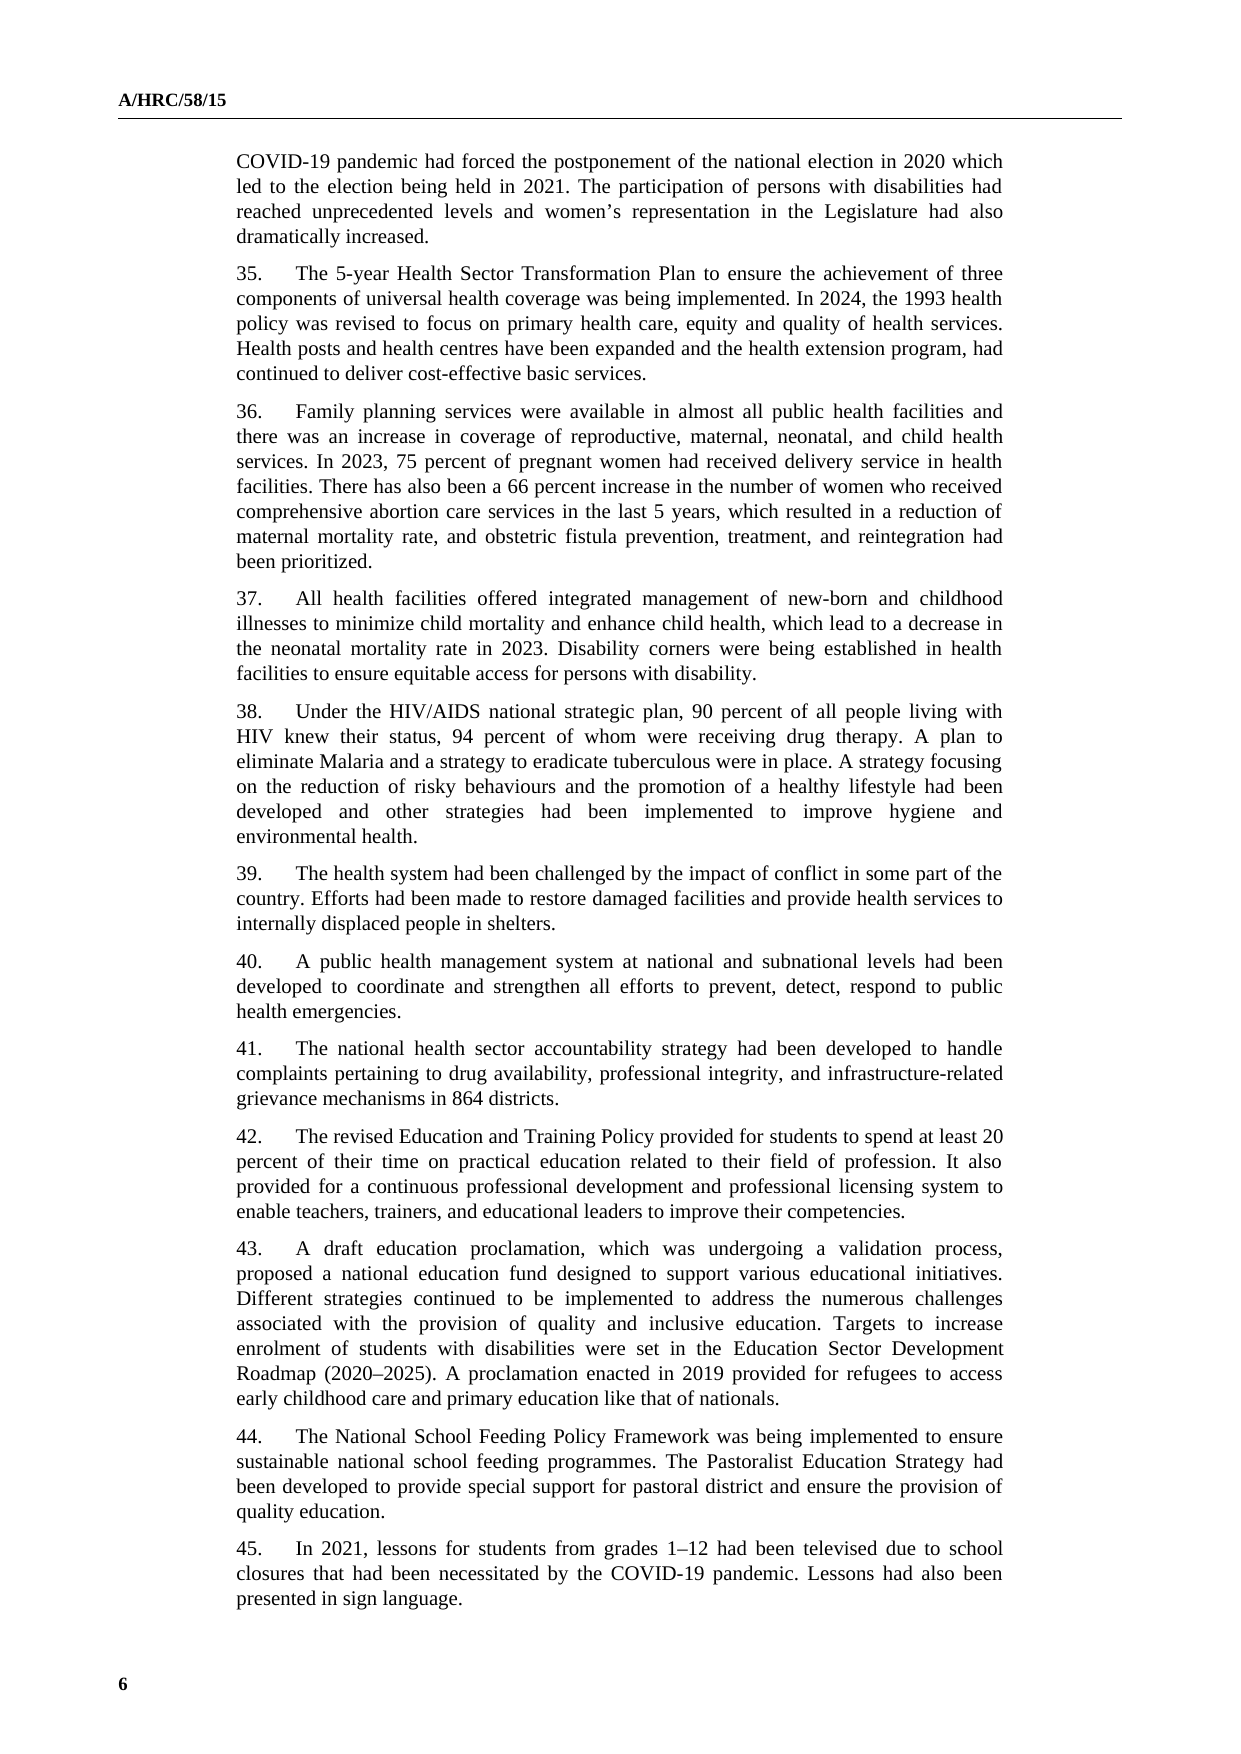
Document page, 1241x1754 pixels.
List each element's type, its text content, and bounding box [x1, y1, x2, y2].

text 35. The 5-year Health Sector Transformation Plan to ensure the achievement of three components of universal health coverage was being implemented. In 2024, the 1993 health policy was revised to focus on primary health care, equity and quality of health services. Health posts and health centres have been expanded and the health extension program, had continued to deliver cost-effective basic services. [236, 260, 1004, 385]
text 44. The National School Feeding Policy Framework was being implemented to ensure sustainable national school feeding programmes. The Pastoralist Education Strategy had been developed to provide special support for pastoral district and ensure the provision of quality education. [236, 1423, 1004, 1523]
text 38. Under the HIV/AIDS national strategic plan, 90 percent of all people living with HIV knew their status, 94 percent of whom were receiving drug therapy. A plan to eliminate Malaria and a strategy to eradicate tuberculous were in place. A strategy focusing on the reduction of risky behaviours and the promotion of a healthy lifestyle had been developed and other strategies had been implemented to improve hygiene and environmental health. [236, 698, 1004, 848]
text 43. A draft education proclamation, which was undergoing a validation process, proposed a national education fund designed to support various educational initiatives. Different strategies continued to be implemented to address the numerous challenges associated with the provision of quality and inclusive education. Targets to increase enrolment of students with disabilities were set in the Education Sector Development Roadmap (2020–2025). A proclamation enacted in 2019 provided for refugees to access early childhood care and primary education like that of nationals. [236, 1235, 1004, 1410]
text 37. All health facilities offered integrated management of new-born and childhood illnesses to minimize child mortality and enhance child health, which lead to a decrease in the neonatal mortality rate in 2023. Disability corners were being established in health facilities to ensure equitable access for persons with disability. [236, 585, 1004, 685]
text 42. The revised Education and Training Policy provided for students to spend at least 20 percent of their time on practical education related to their field of profession. It also provided for a continuous professional development and professional licensing system to enable teachers, trainers, and educational leaders to improve their competencies. [236, 1123, 1004, 1223]
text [236, 148, 1004, 248]
text 36. Family planning services were available in almost all public health facilities and there was an increase in coverage of reproductive, maternal, neonatal, and child health services. In 2023, 75 percent of pregnant women had received delivery service in health facilities. There has also been a 66 percent increase in the number of women who received comprehensive abortion care services in the last 5 years, which resulted in a reduction of maternal mortality rate, and obstetric fistula prevention, treatment, and reintegration had been prioritized. [236, 398, 1004, 573]
text 40. A public health management system at national and subnational levels had been developed to coordinate and strengthen all efforts to prevent, detect, respond to public health emergencies. [236, 948, 1004, 1023]
text 41. The national health sector accountability strategy had been developed to handle complaints pertaining to drug availability, professional integrity, and infrastructure-related grievance mechanisms in 864 districts. [236, 1035, 1004, 1110]
text 45. In 2021, lessons for students from grades 1–12 had been televised due to school closures that had been necessitated by the COVID-19 pandemic. Lessons had also been presented in sign language. [236, 1535, 1004, 1610]
text 39. The health system had been challenged by the impact of conflict in some part of the country. Efforts had been made to restore damaged facilities and provide health services to internally displaced people in shelters. [236, 860, 1004, 935]
